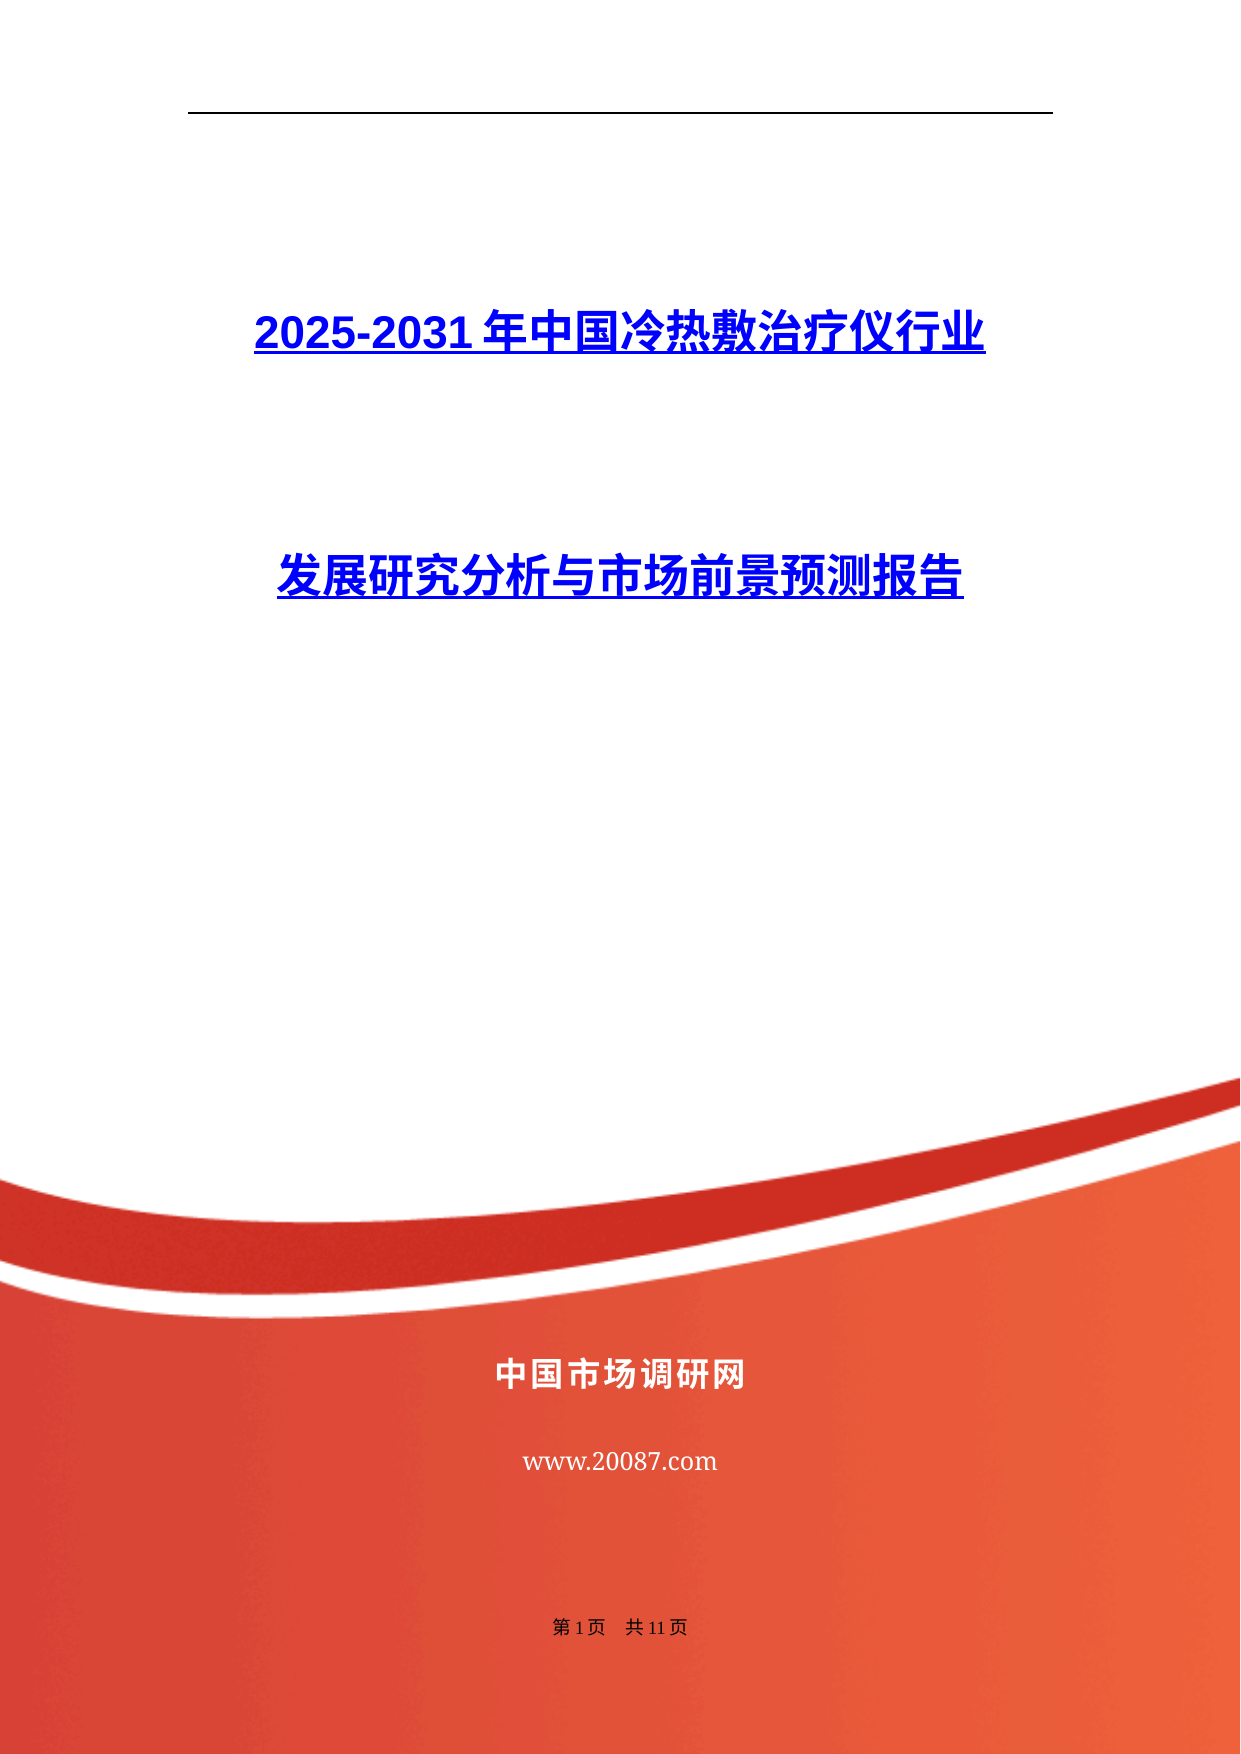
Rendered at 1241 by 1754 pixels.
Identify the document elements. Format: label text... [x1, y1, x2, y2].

table_header 2025-2031年中国冷热敷治疗仪行业发展研究分析与市场前景预测报告 [188, 207, 1053, 773]
picture [0, 1006, 1241, 1754]
text www.20087.com [187, 1428, 1053, 1493]
subtitle 中国市场调研网 [187, 1339, 1053, 1404]
